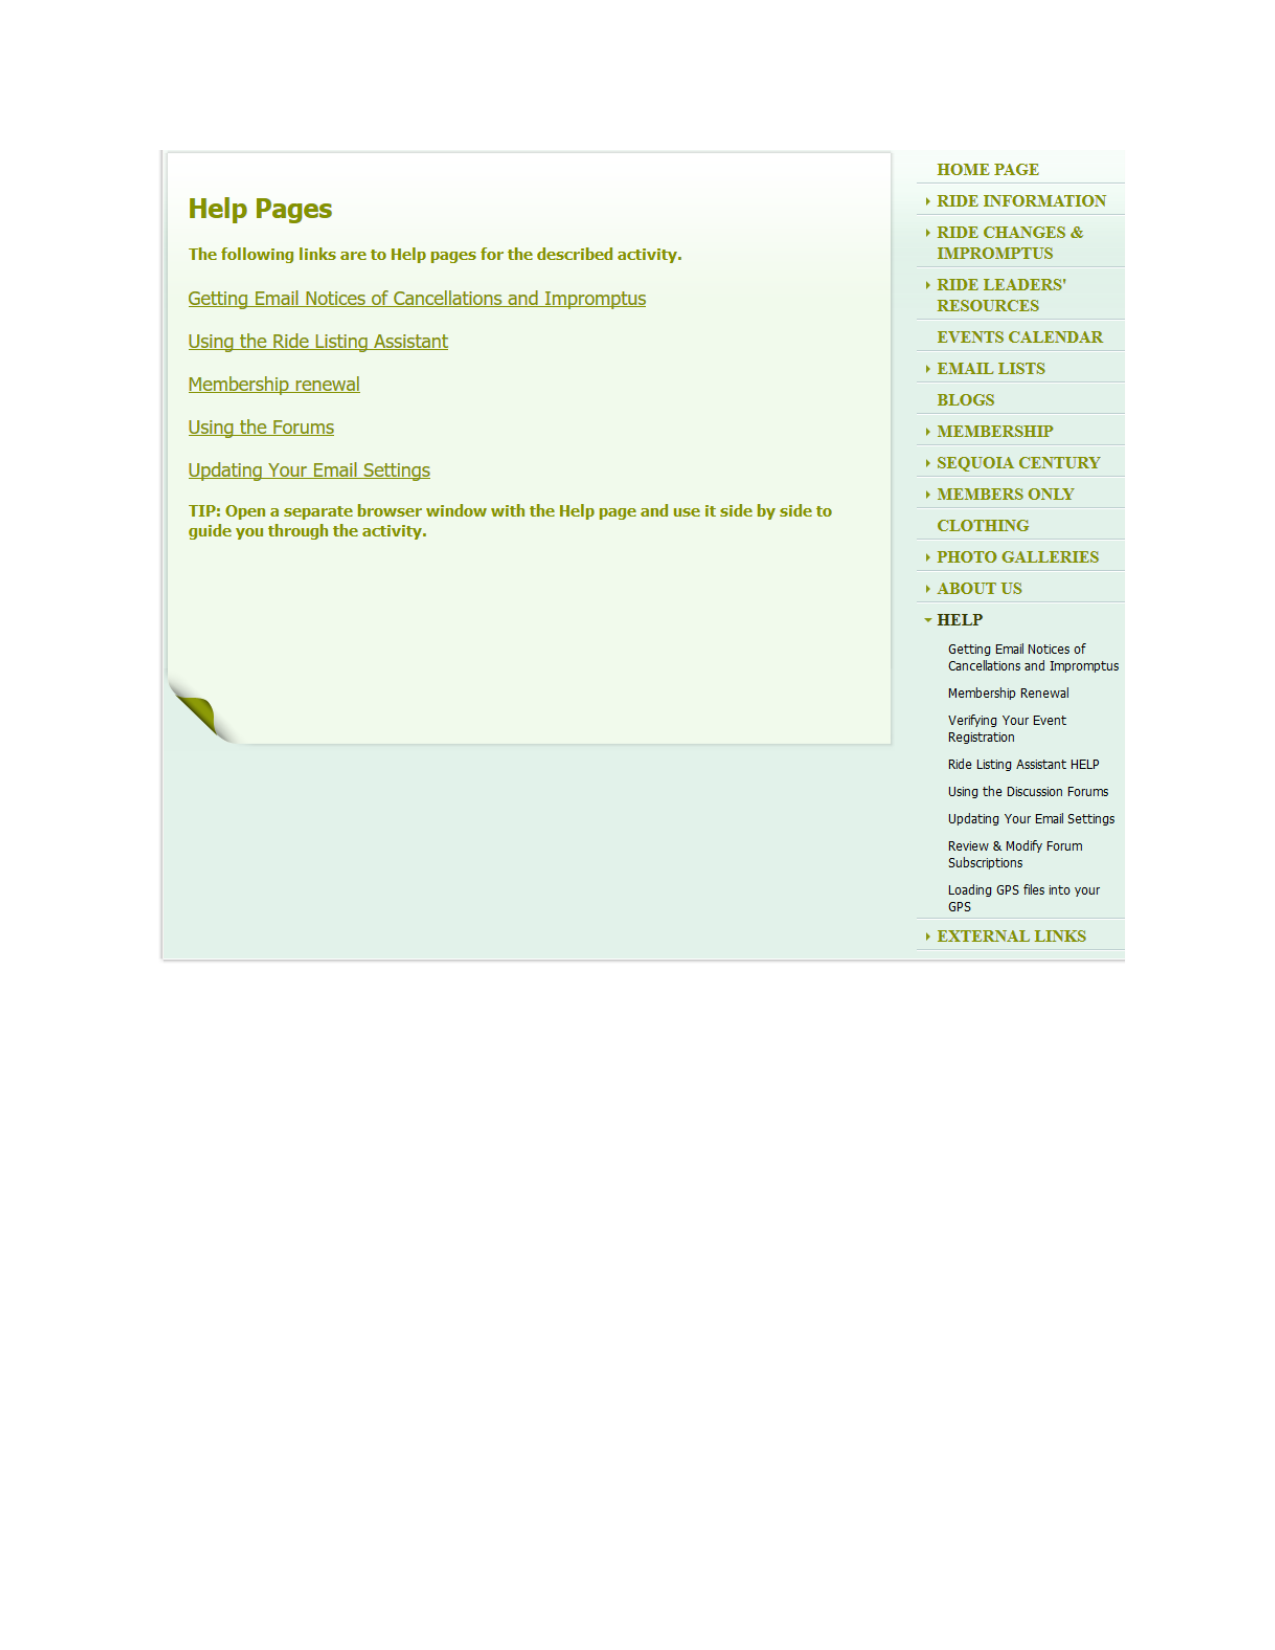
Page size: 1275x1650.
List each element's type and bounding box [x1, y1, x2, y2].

picture [150, 150, 1125, 969]
